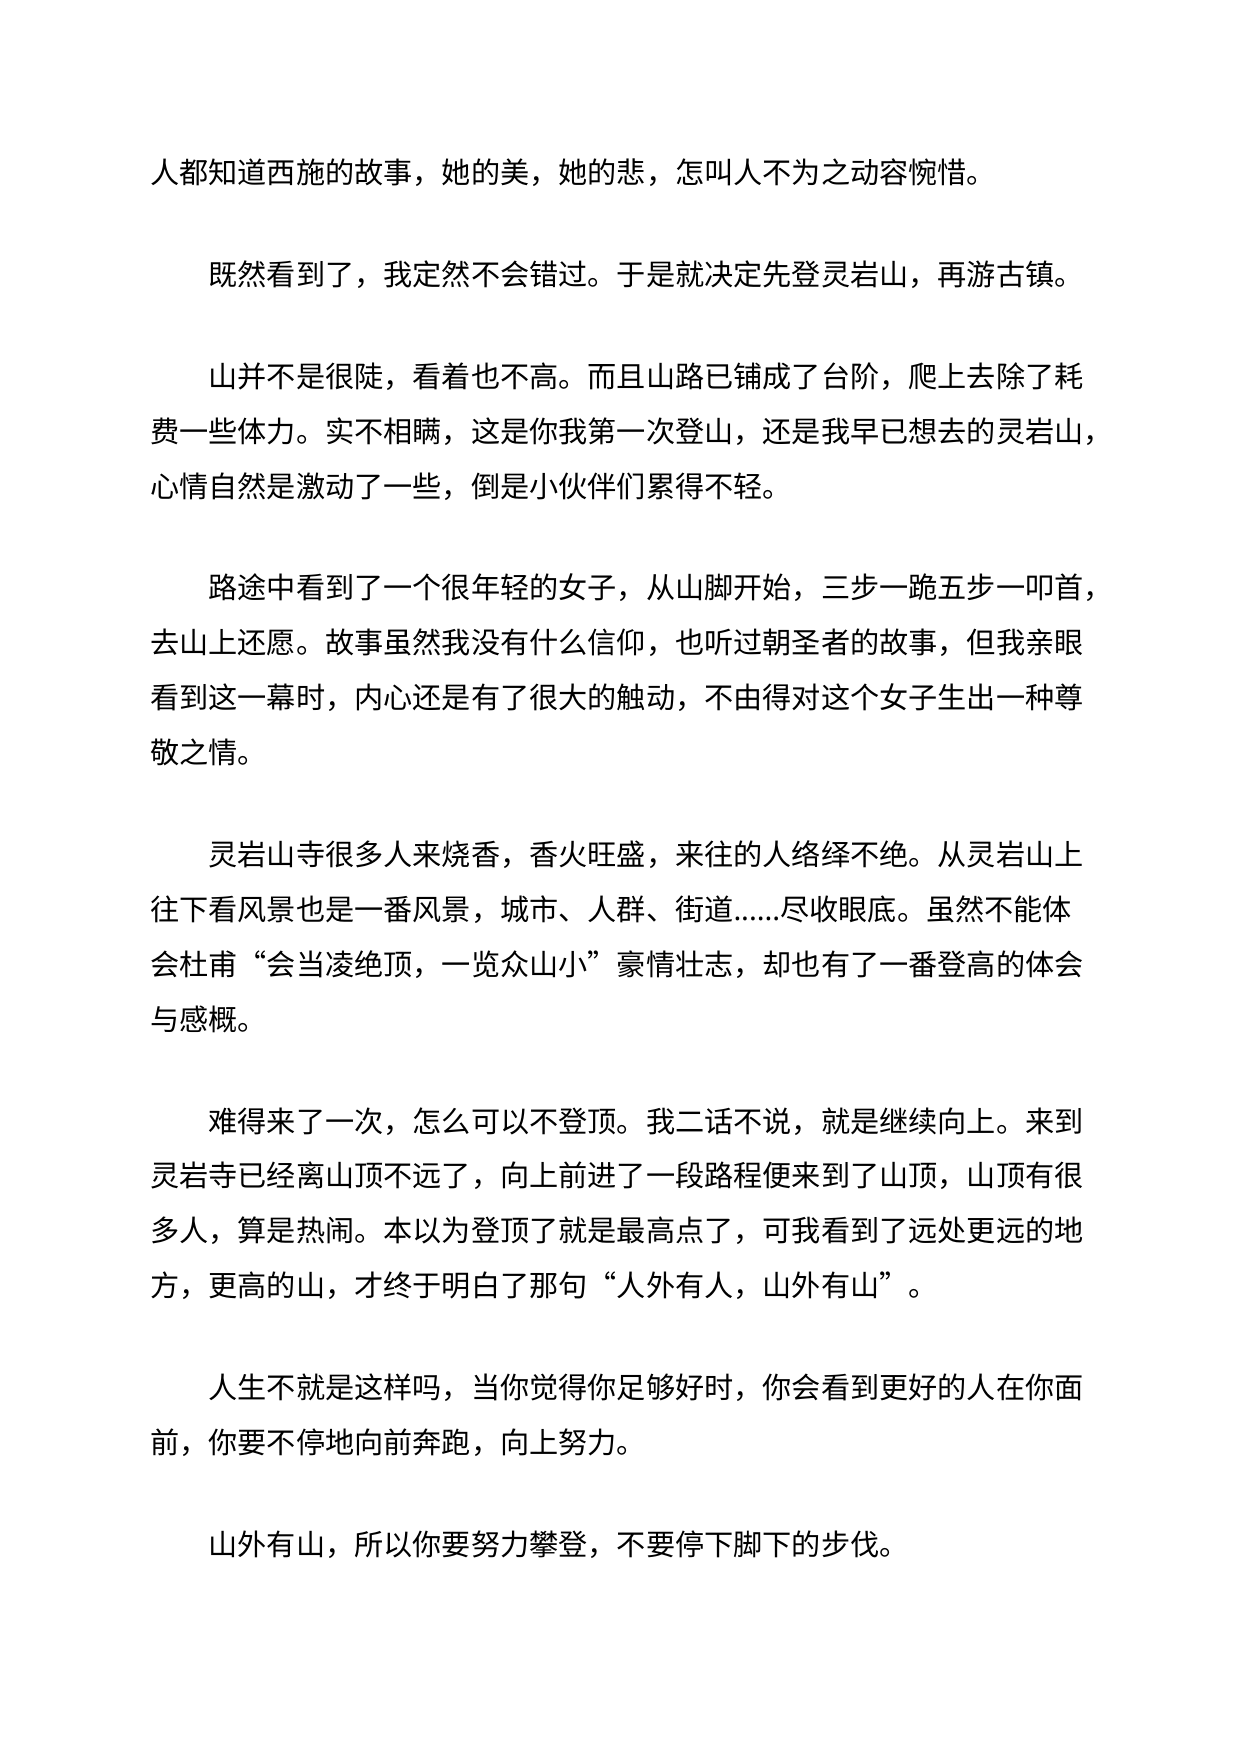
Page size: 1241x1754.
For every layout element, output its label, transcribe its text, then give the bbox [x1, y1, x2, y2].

text 路途中看到了一个很年轻的女子，从山脚开始，三步一跪五步一叩首，去山上还愿。故事虽然我没有什么信仰，也听过朝圣者的故事，但我亲眼看到这一幕时，内心还是有了很大的触动，不由得对这个女子生出一种尊敬之情。 [150, 565, 1090, 772]
text 山外有山，所以你要努力攀登，不要停下脚下的步伐。 [150, 1521, 1090, 1563]
text 难得来了一次，怎么可以不登顶。我二话不说，就是继续向上。来到灵岩寺已经离山顶不远了，向上前进了一段路程便来到了山顶，山顶有很多人，算是热闹。本以为登顶了就是最高点了，可我看到了远处更远的地方，更高的山，才终于明白了那句“人外有人，山外有山”。 [150, 1098, 1090, 1305]
text 既然看到了，我定然不会错过。于是就决定先登灵岩山，再游古镇。 [150, 252, 1090, 294]
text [150, 150, 1090, 192]
text 灵岩山寺很多人来烧香，香火旺盛，来往的人络绎不绝。从灵岩山上往下看风景也是一番风景，城市、人群、街道......尽收眼底。虽然不能体会杜甫“会当凌绝顶，一览众山小”豪情壮志，却也有了一番登高的体会与感概。 [150, 832, 1090, 1039]
text 山并不是很陡，看着也不高。而且山路已铺成了台阶，爬上去除了耗费一些体力。实不相瞒，这是你我第一次登山，还是我早已想去的灵岩山，心情自然是激动了一些，倒是小伙伴们累得不轻。 [150, 353, 1090, 506]
text 人生不就是这样吗，当你觉得你足够好时，你会看到更好的人在你面前，你要不停地向前奔跑，向上努力。 [150, 1364, 1090, 1462]
